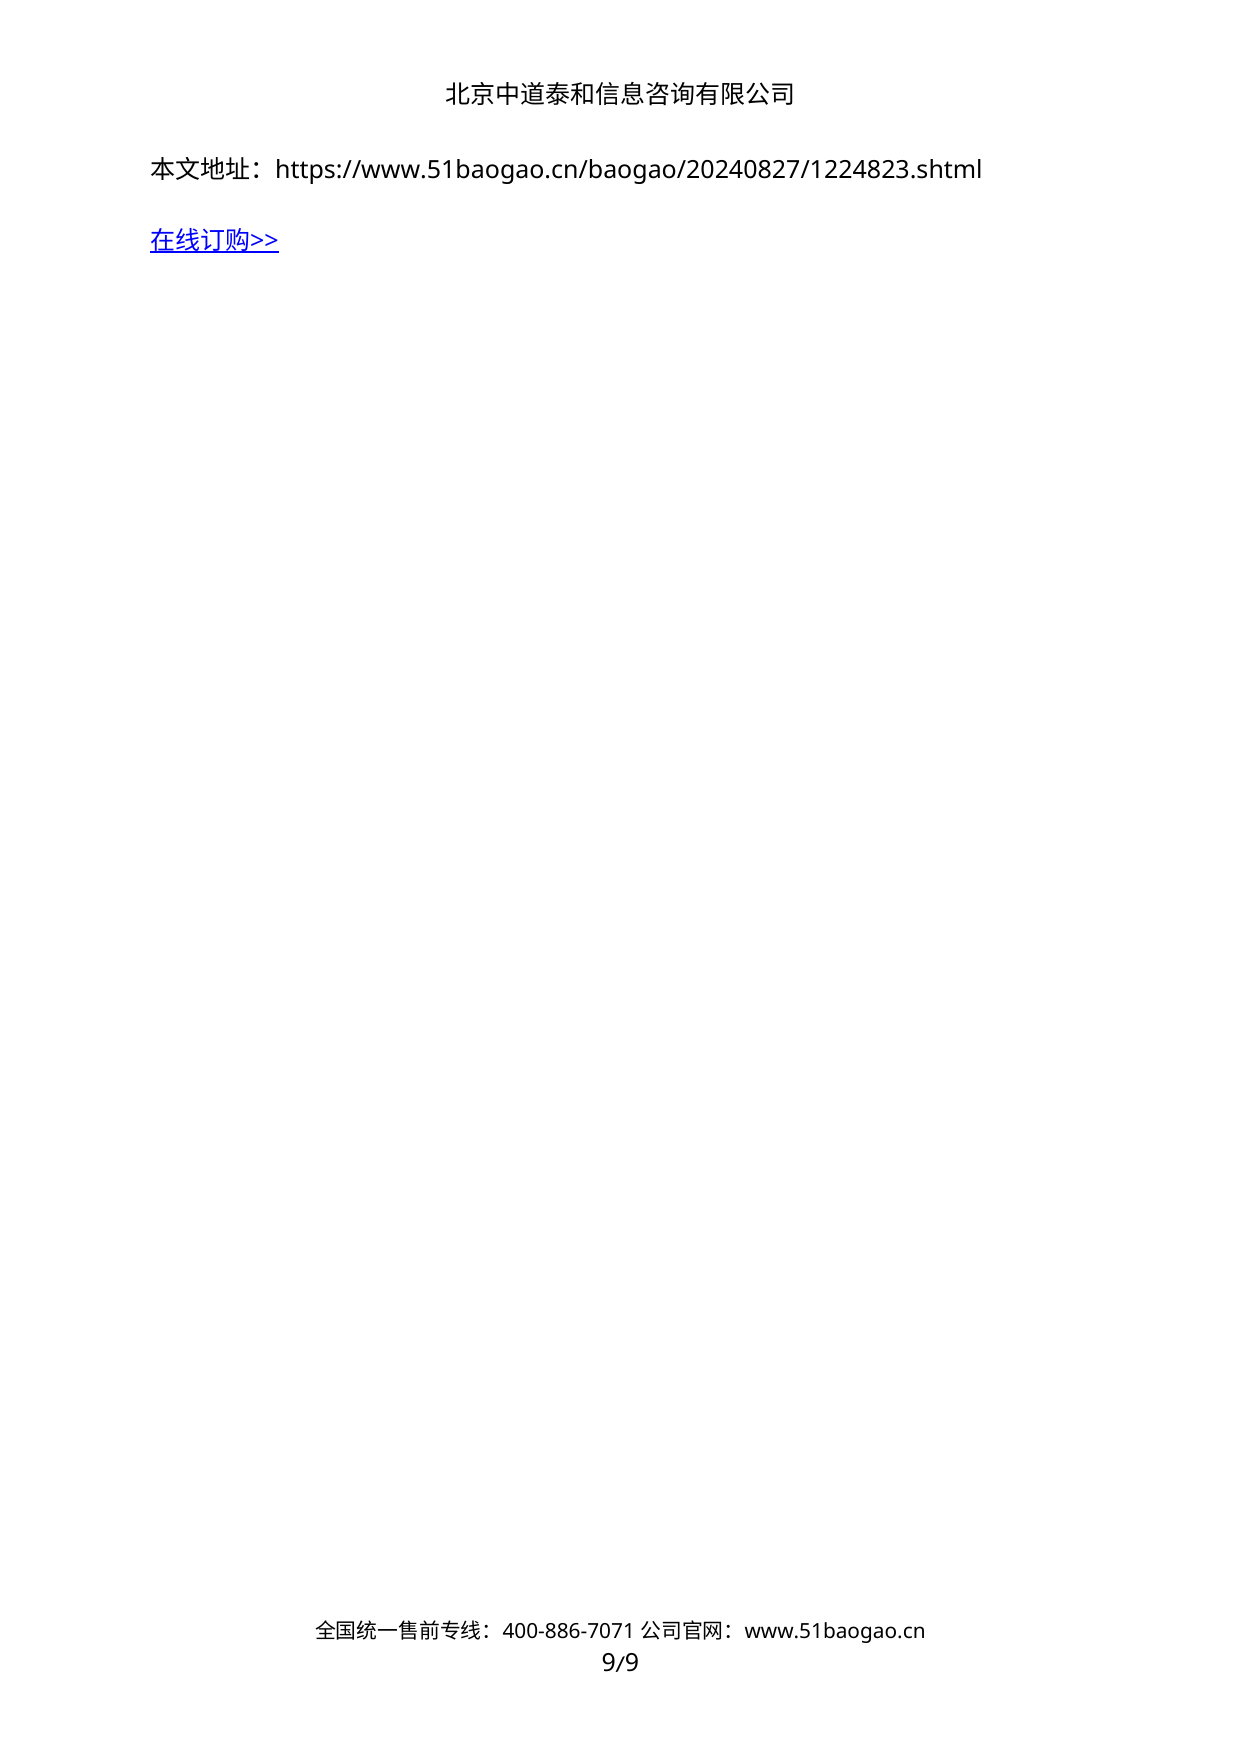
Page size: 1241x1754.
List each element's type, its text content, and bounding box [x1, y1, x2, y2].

text 在线订购>> [150, 186, 1090, 257]
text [150, 150, 1090, 186]
